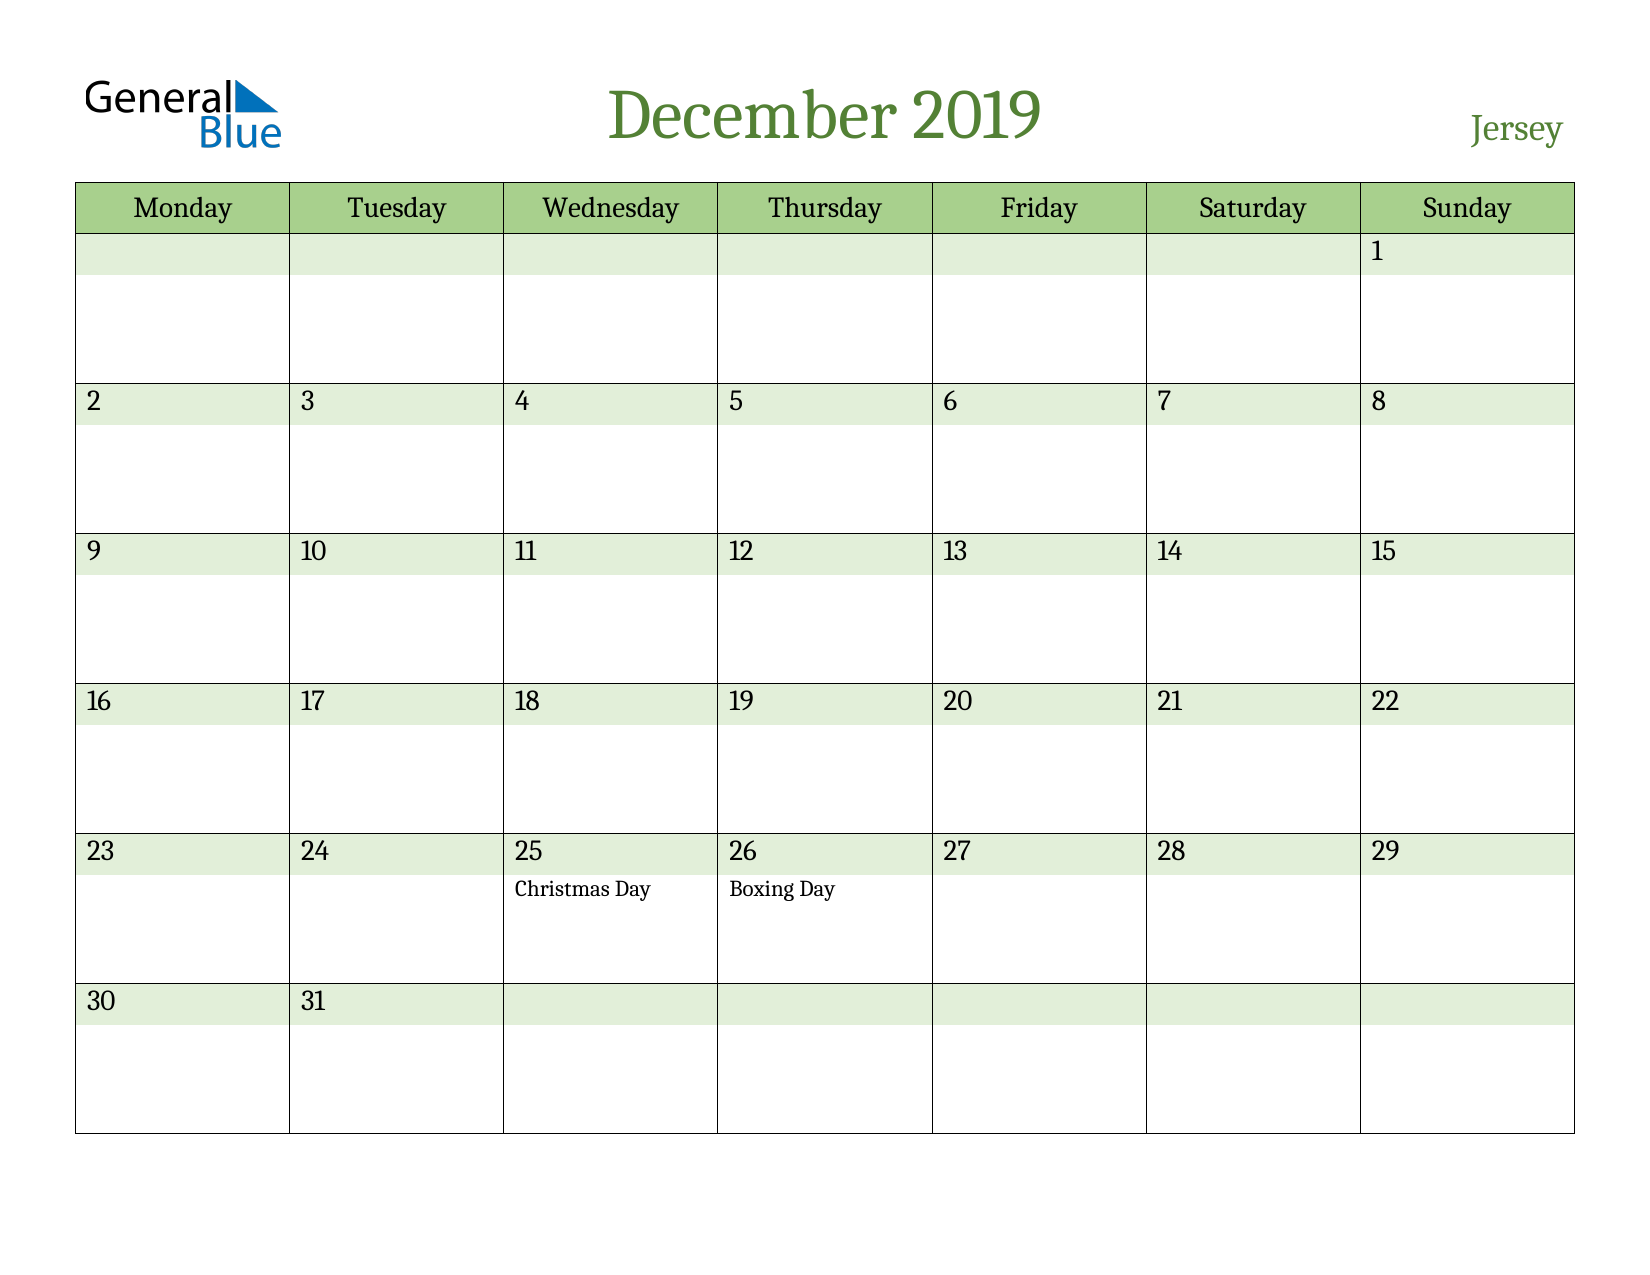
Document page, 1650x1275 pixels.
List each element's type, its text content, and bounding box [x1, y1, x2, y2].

table_cell [290, 1025, 503, 1133]
table_cell [504, 984, 717, 1025]
table_cell Monday [76, 183, 289, 233]
table_cell Thursday [718, 183, 932, 233]
table_cell 5 [718, 384, 932, 425]
table_cell [718, 425, 932, 533]
table_cell [1361, 984, 1574, 1025]
table_cell 8 [1361, 384, 1574, 425]
table_cell 19 [718, 684, 932, 725]
table_cell 20 [933, 684, 1146, 725]
table_cell [76, 875, 289, 983]
table_cell 15 [1361, 534, 1574, 575]
table_cell [1147, 234, 1360, 275]
table_cell 27 [933, 834, 1146, 875]
table_cell [76, 1025, 289, 1133]
table_cell [933, 725, 1146, 833]
table_cell 4 [504, 384, 717, 425]
table_cell Saturday [1147, 183, 1360, 233]
table_cell [290, 575, 503, 683]
table_cell [933, 234, 1146, 275]
table_cell 13 [933, 534, 1146, 575]
table_cell [1147, 425, 1360, 533]
table_cell [1361, 275, 1574, 383]
table_cell 25 [504, 834, 717, 875]
table_cell 30 [76, 984, 289, 1025]
table_cell [933, 984, 1146, 1025]
table_cell [504, 725, 717, 833]
table_cell 17 [290, 684, 503, 725]
table_cell [76, 275, 289, 383]
table_cell [1147, 575, 1360, 683]
table_cell [290, 875, 503, 983]
table_cell 24 [290, 834, 503, 875]
table_cell 14 [1147, 534, 1360, 575]
table_cell [504, 234, 717, 275]
table_cell [504, 1025, 717, 1133]
table_cell [290, 725, 503, 833]
table_cell 10 [290, 534, 503, 575]
table_cell [718, 1025, 932, 1133]
table_cell [1147, 275, 1360, 383]
table_cell [290, 234, 503, 275]
table_cell [1361, 425, 1574, 533]
table_cell 16 [76, 684, 289, 725]
table_header [76, 75, 503, 182]
table_cell 12 [718, 534, 932, 575]
table_cell [718, 275, 932, 383]
table_cell Friday [933, 183, 1146, 233]
table_cell 22 [1361, 684, 1574, 725]
table_cell [1361, 725, 1574, 833]
table_cell 2 [76, 384, 289, 425]
table_cell 28 [1147, 834, 1360, 875]
table_cell 1 [1361, 234, 1574, 275]
table_cell Christmas Day [504, 875, 717, 983]
table_cell Tuesday [290, 183, 503, 233]
table_cell [1361, 575, 1574, 683]
table_header Jersey [1146, 75, 1574, 182]
table_cell 7 [1147, 384, 1360, 425]
table_cell [933, 275, 1146, 383]
table_cell [290, 275, 503, 383]
table_cell [1147, 725, 1360, 833]
table_cell [933, 575, 1146, 683]
table_cell [933, 425, 1146, 533]
picture [86, 80, 281, 148]
table_cell [76, 234, 289, 275]
table_cell [504, 575, 717, 683]
table_cell Boxing Day [718, 875, 932, 983]
table_cell 18 [504, 684, 717, 725]
table_cell [76, 575, 289, 683]
table_cell 29 [1361, 834, 1574, 875]
table_cell [76, 425, 289, 533]
table_cell [718, 984, 932, 1025]
table_cell [1147, 1025, 1360, 1133]
table_cell [504, 425, 717, 533]
table_cell 9 [76, 534, 289, 575]
table_cell 26 [718, 834, 932, 875]
table_cell 3 [290, 384, 503, 425]
table_cell [290, 425, 503, 533]
table_cell [1147, 875, 1360, 983]
table_cell [1147, 984, 1360, 1025]
table_header December 2019 [504, 75, 1146, 182]
table_cell [718, 575, 932, 683]
table_cell [1361, 875, 1574, 983]
table_cell 11 [504, 534, 717, 575]
table_cell 6 [933, 384, 1146, 425]
table_cell [76, 725, 289, 833]
table_cell [718, 725, 932, 833]
table_cell Sunday [1361, 183, 1574, 233]
table_cell Wednesday [504, 183, 717, 233]
table_cell 31 [290, 984, 503, 1025]
table_cell [504, 275, 717, 383]
table_cell [1361, 1025, 1574, 1133]
table_cell [933, 875, 1146, 983]
table_cell 21 [1147, 684, 1360, 725]
table_cell [718, 234, 932, 275]
table_cell [933, 1025, 1146, 1133]
table_cell 23 [76, 834, 289, 875]
